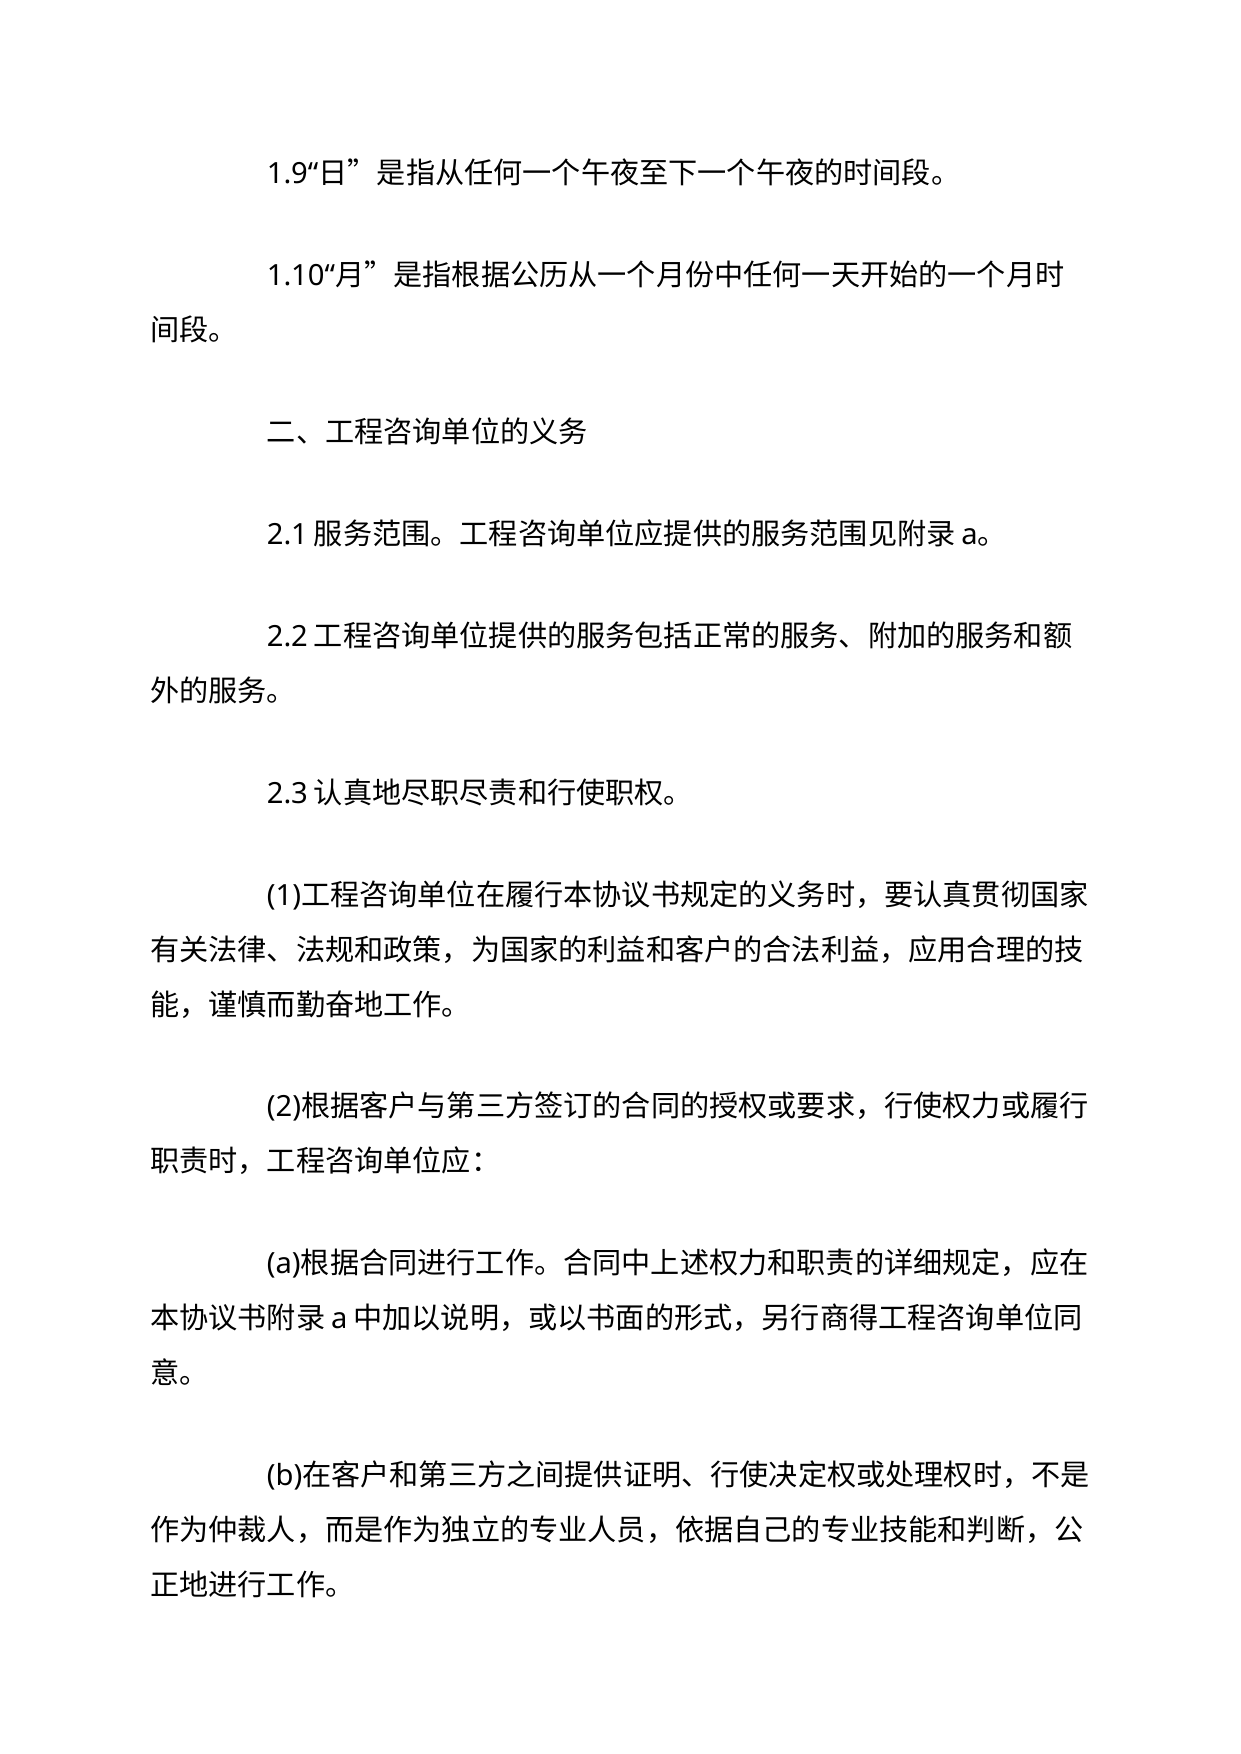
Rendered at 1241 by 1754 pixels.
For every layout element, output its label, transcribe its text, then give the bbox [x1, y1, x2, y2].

text (b)在客户和第三方之间提供证明、行使决定权或处理权时，不是作为仲裁人，而是作为独立的专业人员，依据自己的专业技能和判断，公正地进行工作。 [150, 1451, 1090, 1604]
text 二、工程咨询单位的义务 [150, 409, 1090, 451]
text (a)根据合同进行工作。合同中上述权力和职责的详细规定，应在本协议书附录a中加以说明，或以书面的形式，另行商得工程咨询单位同意。 [150, 1240, 1090, 1392]
text 2.2工程咨询单位提供的服务包括正常的服务、附加的服务和额外的服务。 [150, 612, 1090, 710]
text 1.9“日”是指从任何一个午夜至下一个午夜的时间段。 [150, 150, 1090, 192]
text (1)工程咨询单位在履行本协议书规定的义务时，要认真贯彻国家有关法律、法规和政策，为国家的利益和客户的合法利益，应用合理的技能，谨慎而勤奋地工作。 [150, 871, 1090, 1023]
text 2.1服务范围。工程咨询单位应提供的服务范围见附录a。 [150, 511, 1090, 553]
text 2.3认真地尽职尽责和行使职权。 [150, 769, 1090, 812]
text 1.10“月”是指根据公历从一个月份中任何一天开始的一个月时间段。 [150, 252, 1090, 349]
text (2)根据客户与第三方签订的合同的授权或要求，行使权力或履行职责时，工程咨询单位应： [150, 1083, 1090, 1180]
